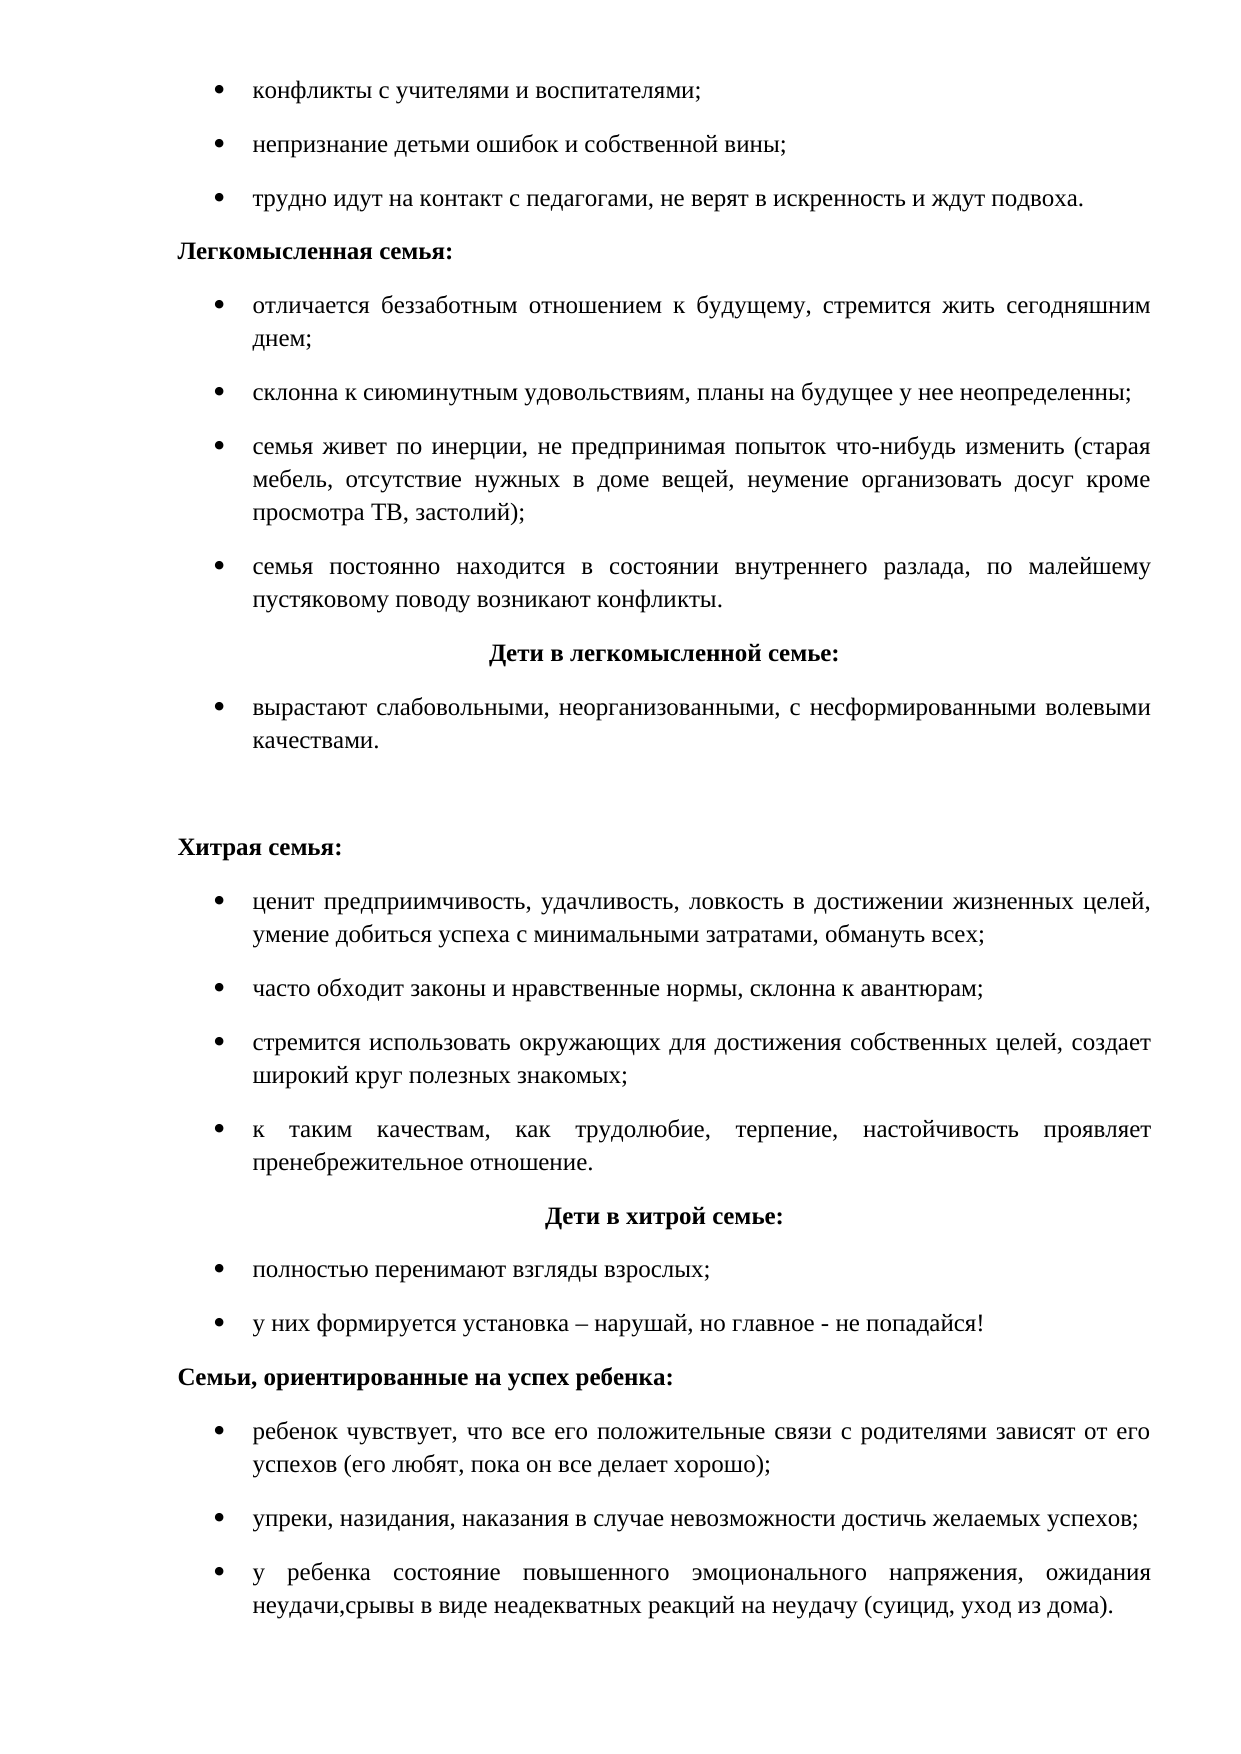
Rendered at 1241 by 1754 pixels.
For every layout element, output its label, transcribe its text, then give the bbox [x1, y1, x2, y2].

text Семьи, ориентированные на успех ребенка: [177, 1362, 1152, 1391]
list конфликты с учителями и воспитателями; [215, 75, 1152, 104]
list непризнание детьми ошибок и собственной вины; [215, 129, 1152, 157]
list склонна к сиюминутным удовольствиям, планы на будущее у нее неопределенны; [215, 377, 1152, 406]
list вырастают слабовольными, неорганизованными, с несформированными волевыми качествами. [215, 692, 1152, 753]
list семья живет по инерции, не предпринимая попыток что-нибудь изменить (старая мебель, отсутствие нужных в доме вещей, неумение организовать досуг кроме просмотра ТВ, застолий); [215, 431, 1152, 526]
list отличается беззаботным отношением к будущему, стремится жить сегодняшним днем; [215, 290, 1152, 352]
text Хитрая семья: [177, 832, 1152, 861]
list полностью перенимают взгляды взрослых; [215, 1254, 1152, 1283]
list трудно идут на контакт с педагогами, не верят в искренность и ждут подвоха. [215, 183, 1152, 211]
text Легкомысленная семья: [177, 236, 1152, 265]
list ценит предприимчивость, удачливость, ловкость в достижении жизненных целей, умение добиться успеха с минимальными затратами, обмануть всех; [215, 886, 1152, 948]
list стремится использовать окружающих для достижения собственных целей, создает широкий круг полезных знакомых; [215, 1027, 1152, 1089]
list часто обходит законы и нравственные нормы, склонна к авантюрам; [215, 973, 1152, 1002]
list ребенок чувствует, что все его положительные связи с родителями зависят от его успехов (его любят, пока он все делает хорошо); [215, 1416, 1152, 1478]
list у ребенка состояние повышенного эмоционального напряжения, ожидания неудачи,срывы в виде неадекватных реакций на неудачу (суицид, уход из дома). [215, 1557, 1152, 1619]
list к таким качествам, как трудолюбие, терпение, настойчивость проявляет пренебрежительное отношение. [215, 1114, 1152, 1176]
list у них формируется установка – нарушай, но главное - не попадайся! [215, 1308, 1152, 1337]
list упреки, назидания, наказания в случае невозможности достичь желаемых успехов; [215, 1503, 1152, 1532]
list семья постоянно находится в состоянии внутреннего разлада, по малейшему пустяковому поводу возникают конфликты. [215, 551, 1152, 613]
text Дети в легкомысленной семье: [177, 638, 1152, 667]
text Дети в хитрой семье: [177, 1201, 1152, 1229]
